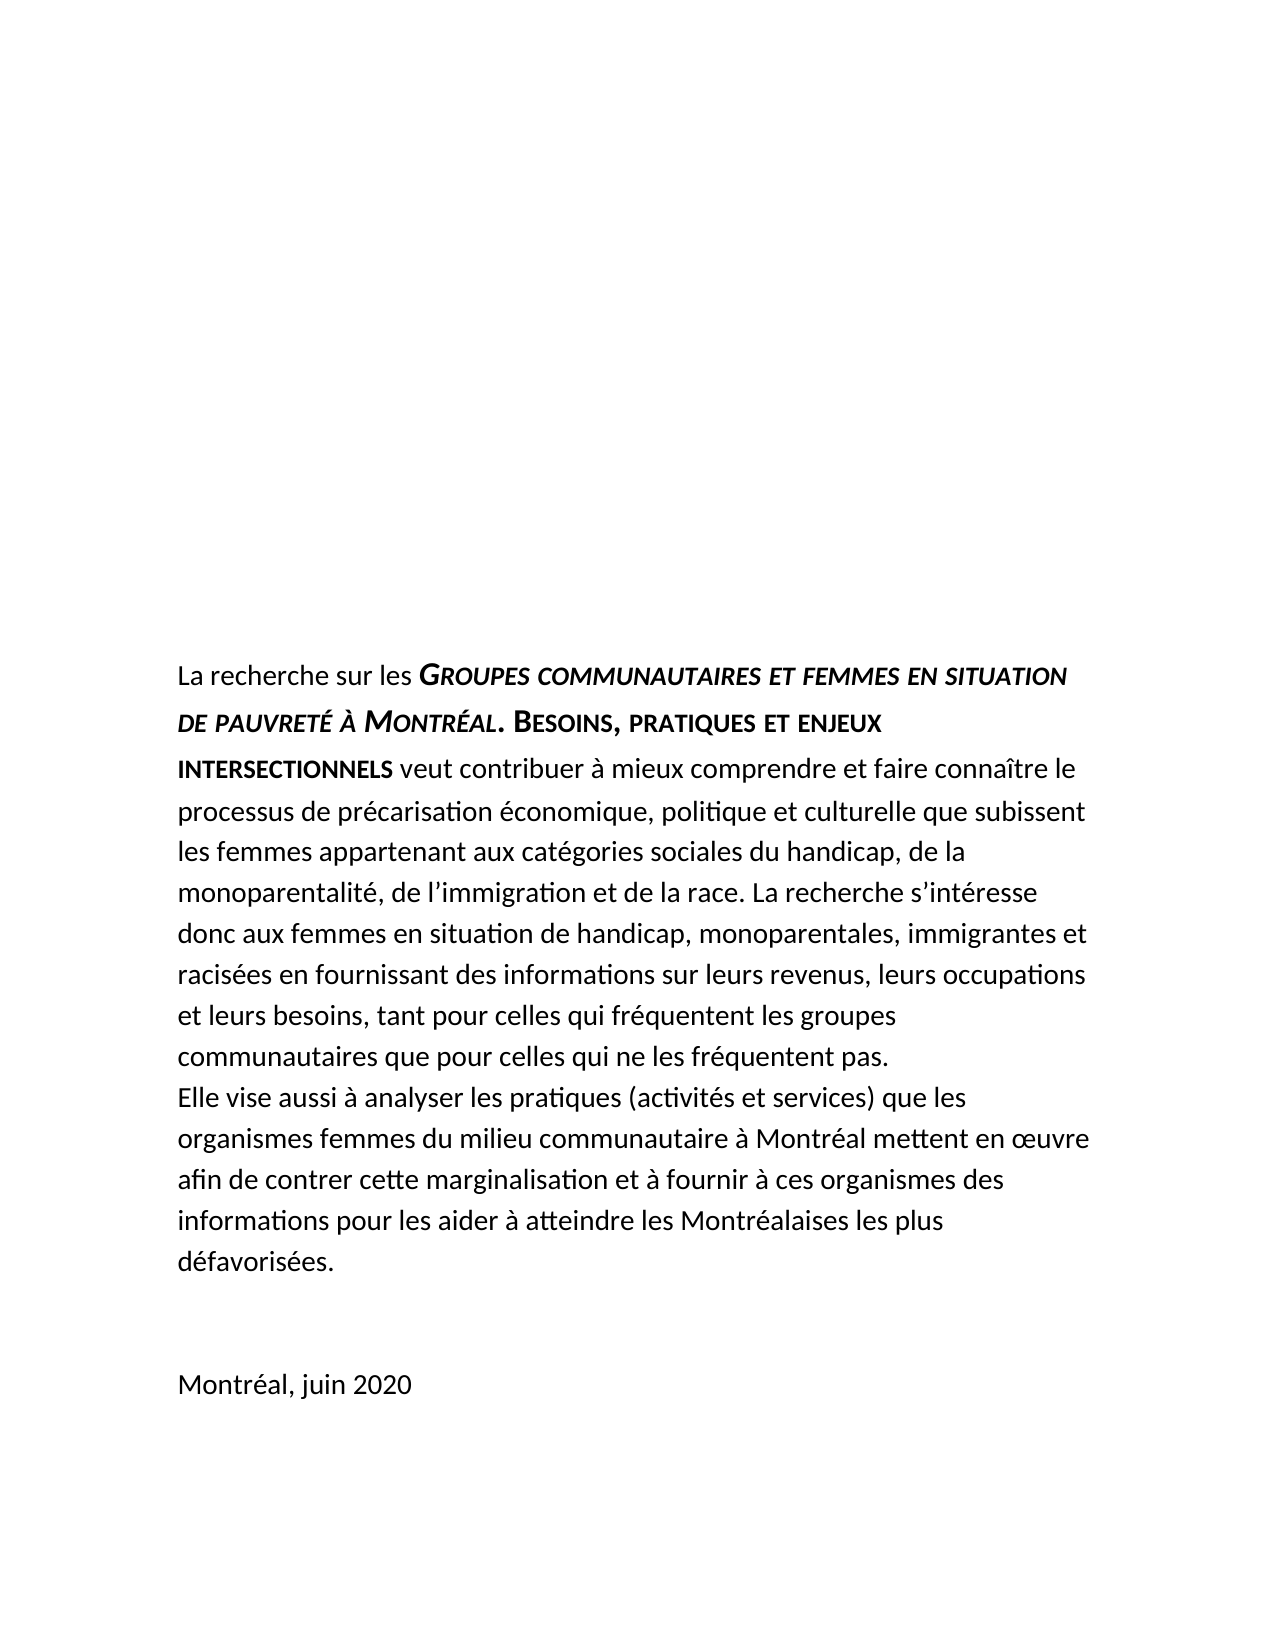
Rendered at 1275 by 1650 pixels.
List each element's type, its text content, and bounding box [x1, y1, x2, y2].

text Montréal, juin 2020 [177, 1366, 1098, 1401]
text Elle vise aussi à analyser les pratiques (activités et services) que les organismes femmes du milieu communautaire à Montréal mettent en œuvre afin de contrer cette marginalisation et à fournir à ces organismes des informations pour les aider à atteindre les Montréalaises les plus défavorisées. [177, 1079, 1098, 1278]
text La recherche sur les Groupes communautaires et femmes en situation de pauvreté à Montréal. Besoins, pratiques et enjeux intersectionnels veut contribuer à mieux comprendre et faire connaître le processus de précarisation économique, politique et culturelle que subissent les femmes appartenant aux catégories sociales du handicap, de la monoparentalité, de l’immigration et de la race. La recherche s’intéresse donc aux femmes en situation de handicap, monoparentales, immigrantes et racisées en fournissant des informations sur leurs revenus, leurs occupations et leurs besoins, tant pour celles qui fréquentent les groupes communautaires que pour celles qui ne les fréquentent pas. [177, 653, 1098, 1074]
